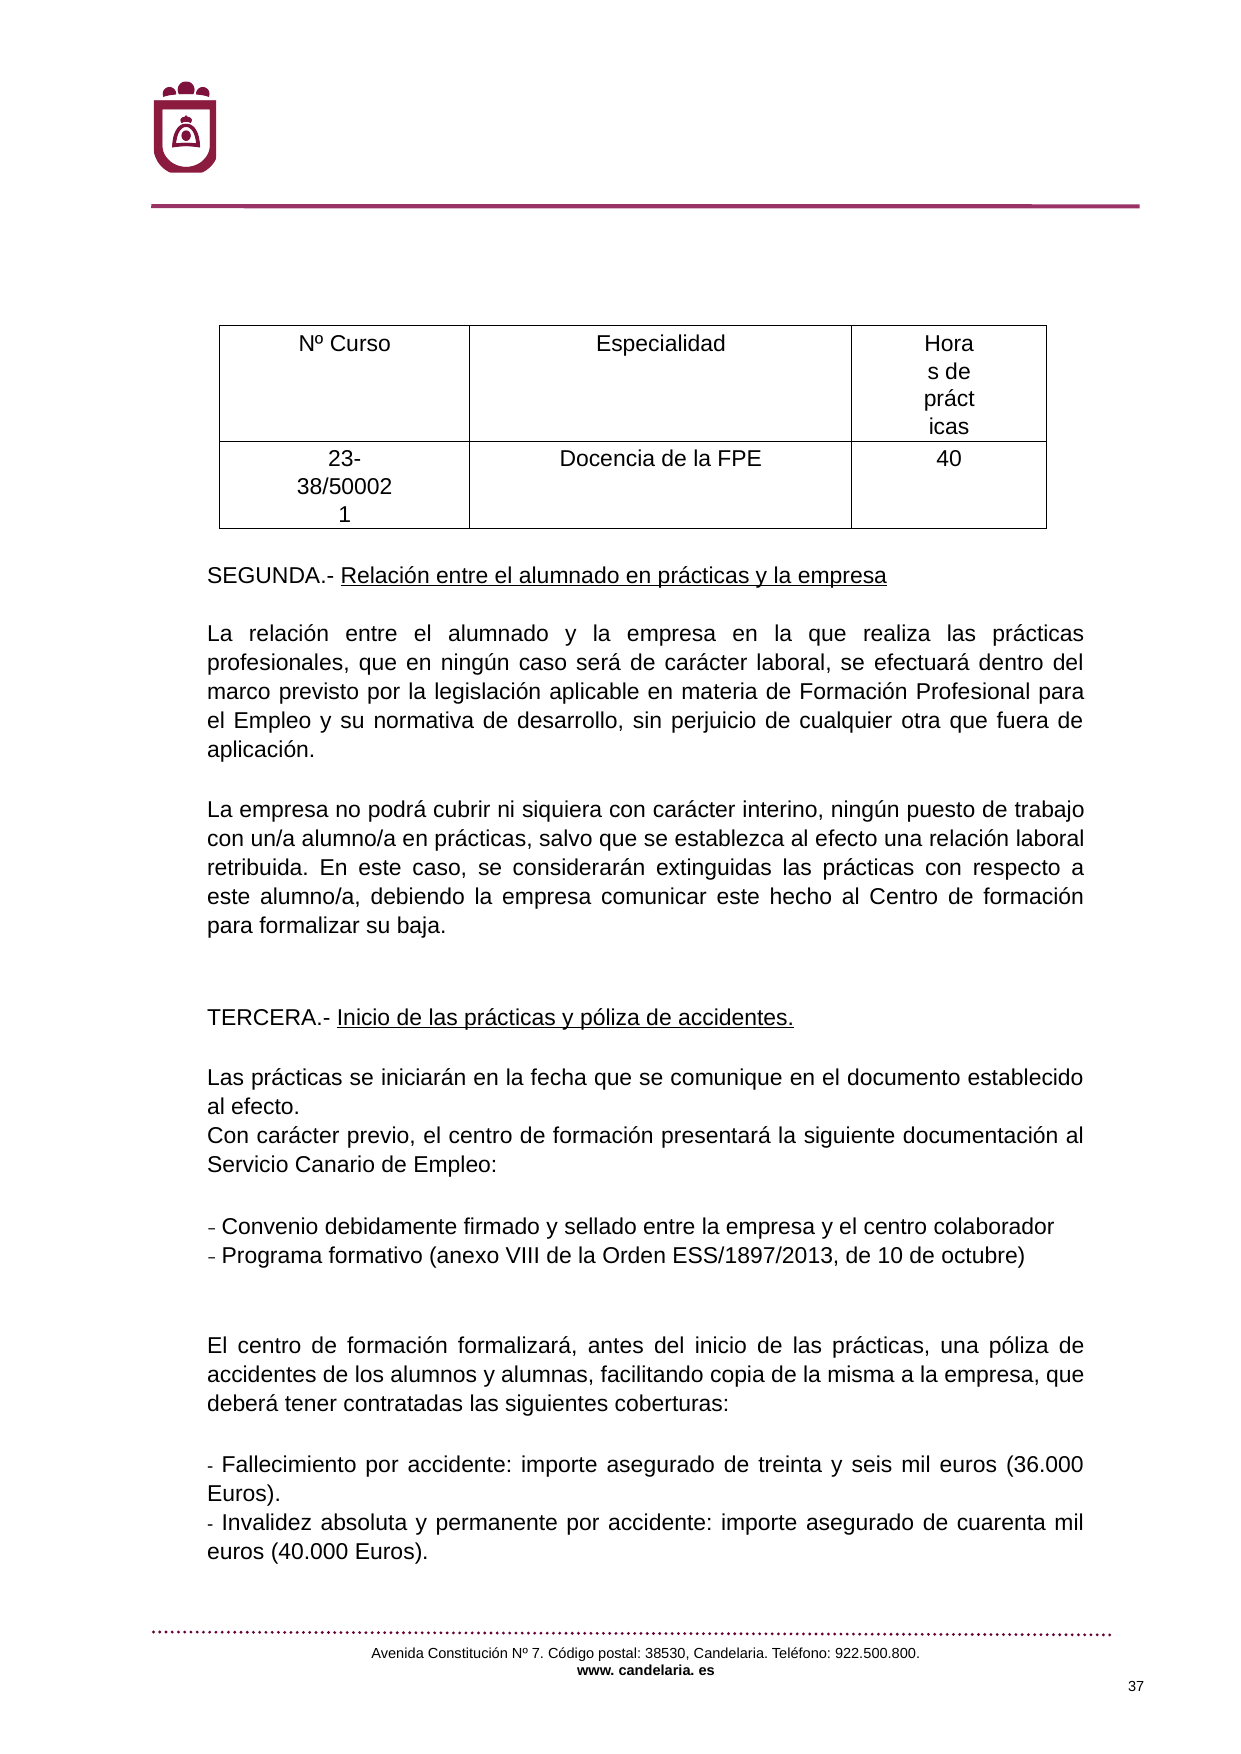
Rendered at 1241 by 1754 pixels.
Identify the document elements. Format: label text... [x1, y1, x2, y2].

list Invalidez absoluta y permanente por accidente: importe asegurado de cuarenta mil euros (40.000 Euros). [207, 1509, 1085, 1564]
text Con carácter previo, el centro de formación presentará la siguiente documentación al Servicio Canario de Empleo: [207, 1122, 1085, 1178]
table_cell 40 [852, 442, 1046, 528]
text La empresa no podrá cubrir ni siquiera con carácter interino, ningún puesto de trabajo con un/a alumno/a en prácticas, salvo que se establezca al efecto una relación laboral retribuida. En este caso, se considerarán extinguidas las prácticas con respecto a este alumno/a, debiendo la empresa comunicar este hecho al Centro de formación para formalizar su baja. [207, 796, 1085, 938]
text TERCERA.- Inicio de las prácticas y póliza de accidentes. [207, 1004, 1085, 1031]
text El centro de formación formalizará, antes del inicio de las prácticas, una póliza de accidentes de los alumnos y alumnas, facilitando copia de la misma a la empresa, que deberá tener contratadas las siguientes coberturas: [207, 1332, 1085, 1416]
list Fallecimiento por accidente: importe asegurado de treinta y seis mil euros (36.000 Euros). [207, 1451, 1085, 1506]
table_cell Docencia de la FPE [470, 442, 851, 528]
table_header Horas de prácticas [852, 326, 1046, 441]
picture [153, 81, 217, 173]
list Convenio debidamente firmado y sellado entre la empresa y el centro colaborador [207, 1213, 1085, 1239]
text La relación entre el alumnado y la empresa en la que realiza las prácticas profesionales, que en ningún caso será de carácter laboral, se efectuará dentro del marco previsto por la legislación aplicable en materia de Formación Profesional para el Empleo y su normativa de desarrollo, sin perjuicio de cualquier otra que fuera de aplicación. [207, 620, 1085, 763]
list Programa formativo (anexo VIII de la Orden ESS/1897/2013, de 10 de octubre) [207, 1242, 1085, 1268]
text Las prácticas se iniciarán en la fecha que se comunique en el documento establecido al efecto. [207, 1064, 1085, 1119]
text SEGUNDA.- Relación entre el alumnado en prácticas y la empresa [207, 562, 1085, 589]
table_cell 23-38/500021 [220, 442, 469, 528]
table_header Especialidad [470, 326, 851, 441]
table_header Nº Curso [220, 326, 469, 441]
